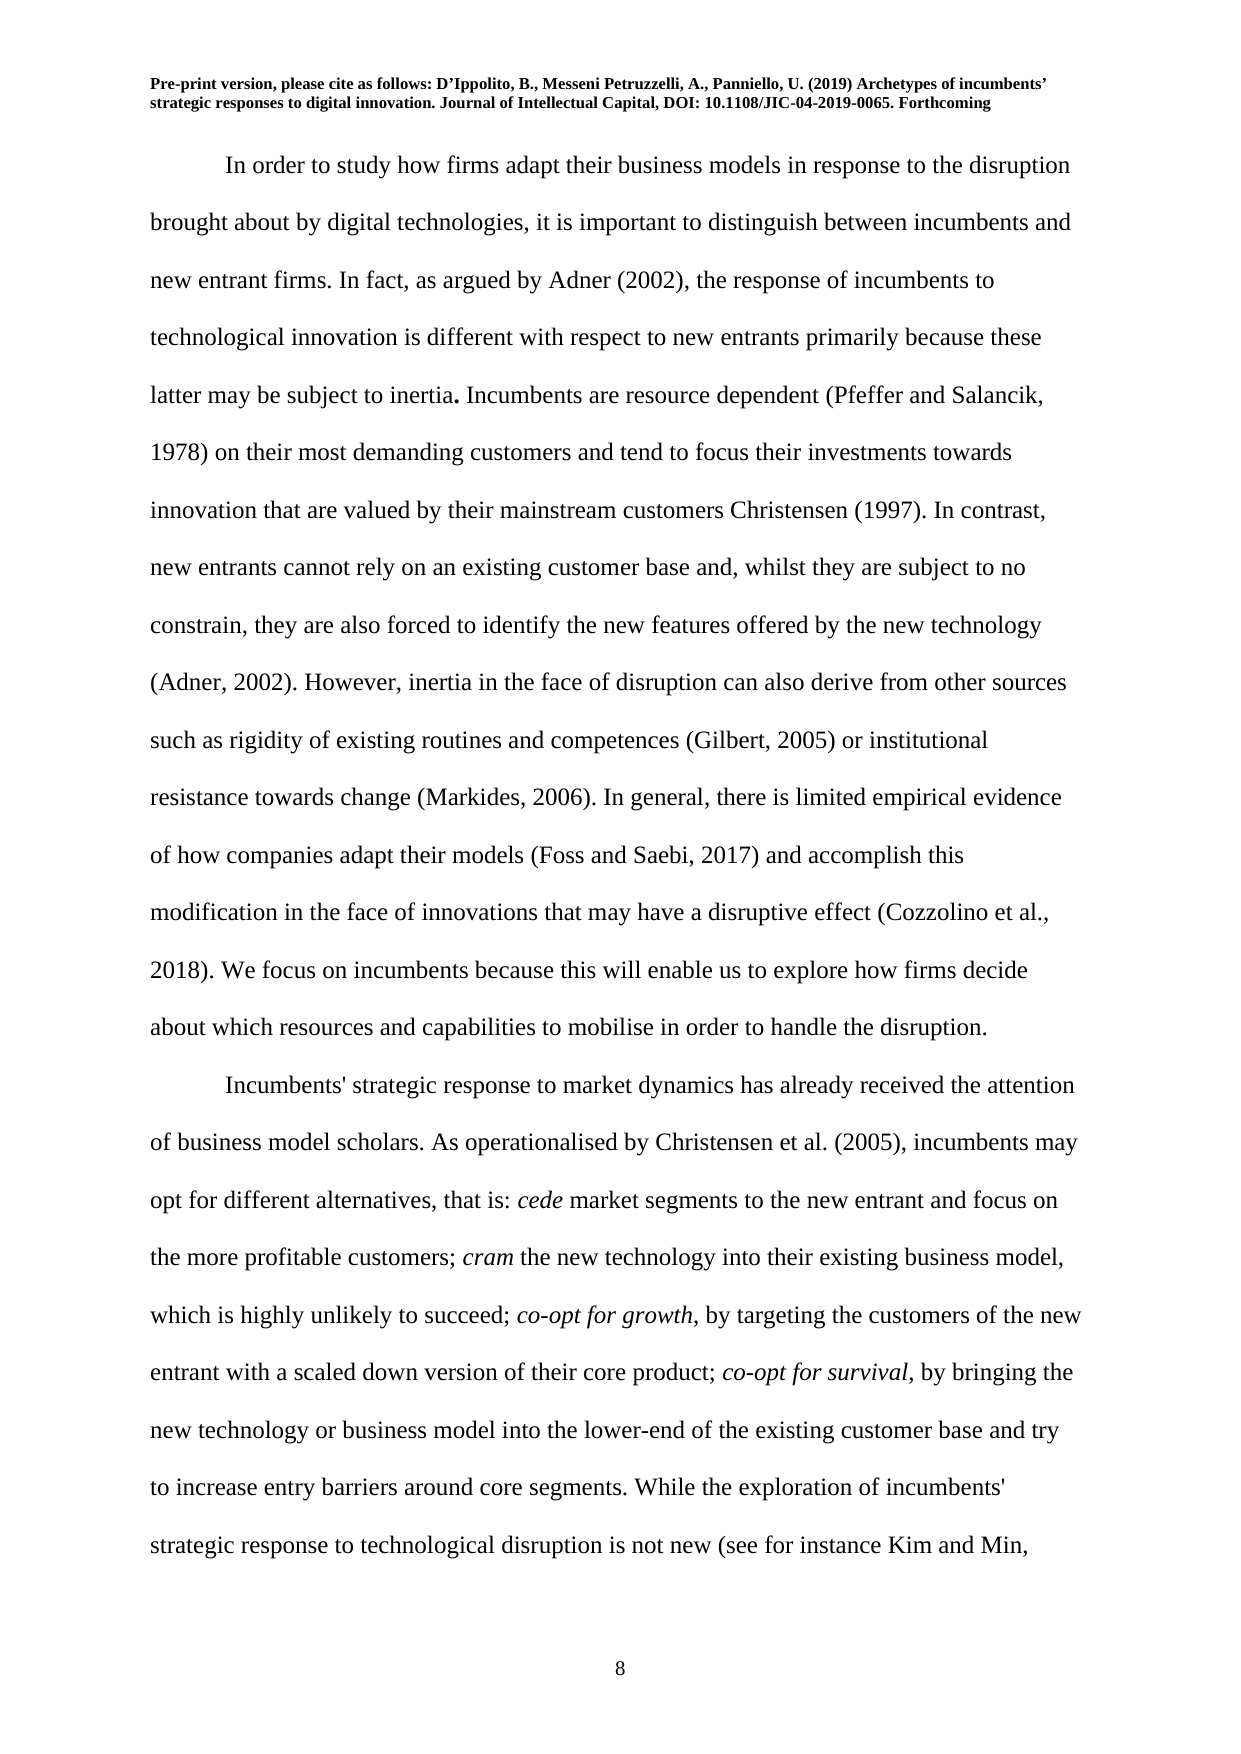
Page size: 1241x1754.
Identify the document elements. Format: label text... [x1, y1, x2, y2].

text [150, 1070, 1083, 1559]
text In order to study how firms adapt their business models in response to the disruption brought about by digital technologies, it is important to distinguish between incumbents and new entrant firms. In fact, as argued by Adner (2002), the response of incumbents to technological innovation is different with respect to new entrants primarily because these latter may be subject to inertia. Incumbents are resource dependent (Pfeffer and Salancik, 1978) on their most demanding customers and tend to focus their investments towards innovation that are valued by their mainstream customers Christensen (1997). In contrast, new entrants cannot rely on an existing customer base and, whilst they are subject to no constrain, they are also forced to identify the new features offered by the new technology (Adner, 2002). However, inertia in the face of disruption can also derive from other sources such as rigidity of existing routines and competences (Gilbert, 2005) or institutional resistance towards change (Markides, 2006). In general, there is limited empirical evidence of how companies adapt their models (Foss and Saebi, 2017) and accomplish this modification in the face of innovations that may have a disruptive effect (Cozzolino et al., 2018). We focus on incumbents because this will enable us to explore how firms decide about which resources and capabilities to mobilise in order to handle the disruption. [150, 150, 1083, 1041]
